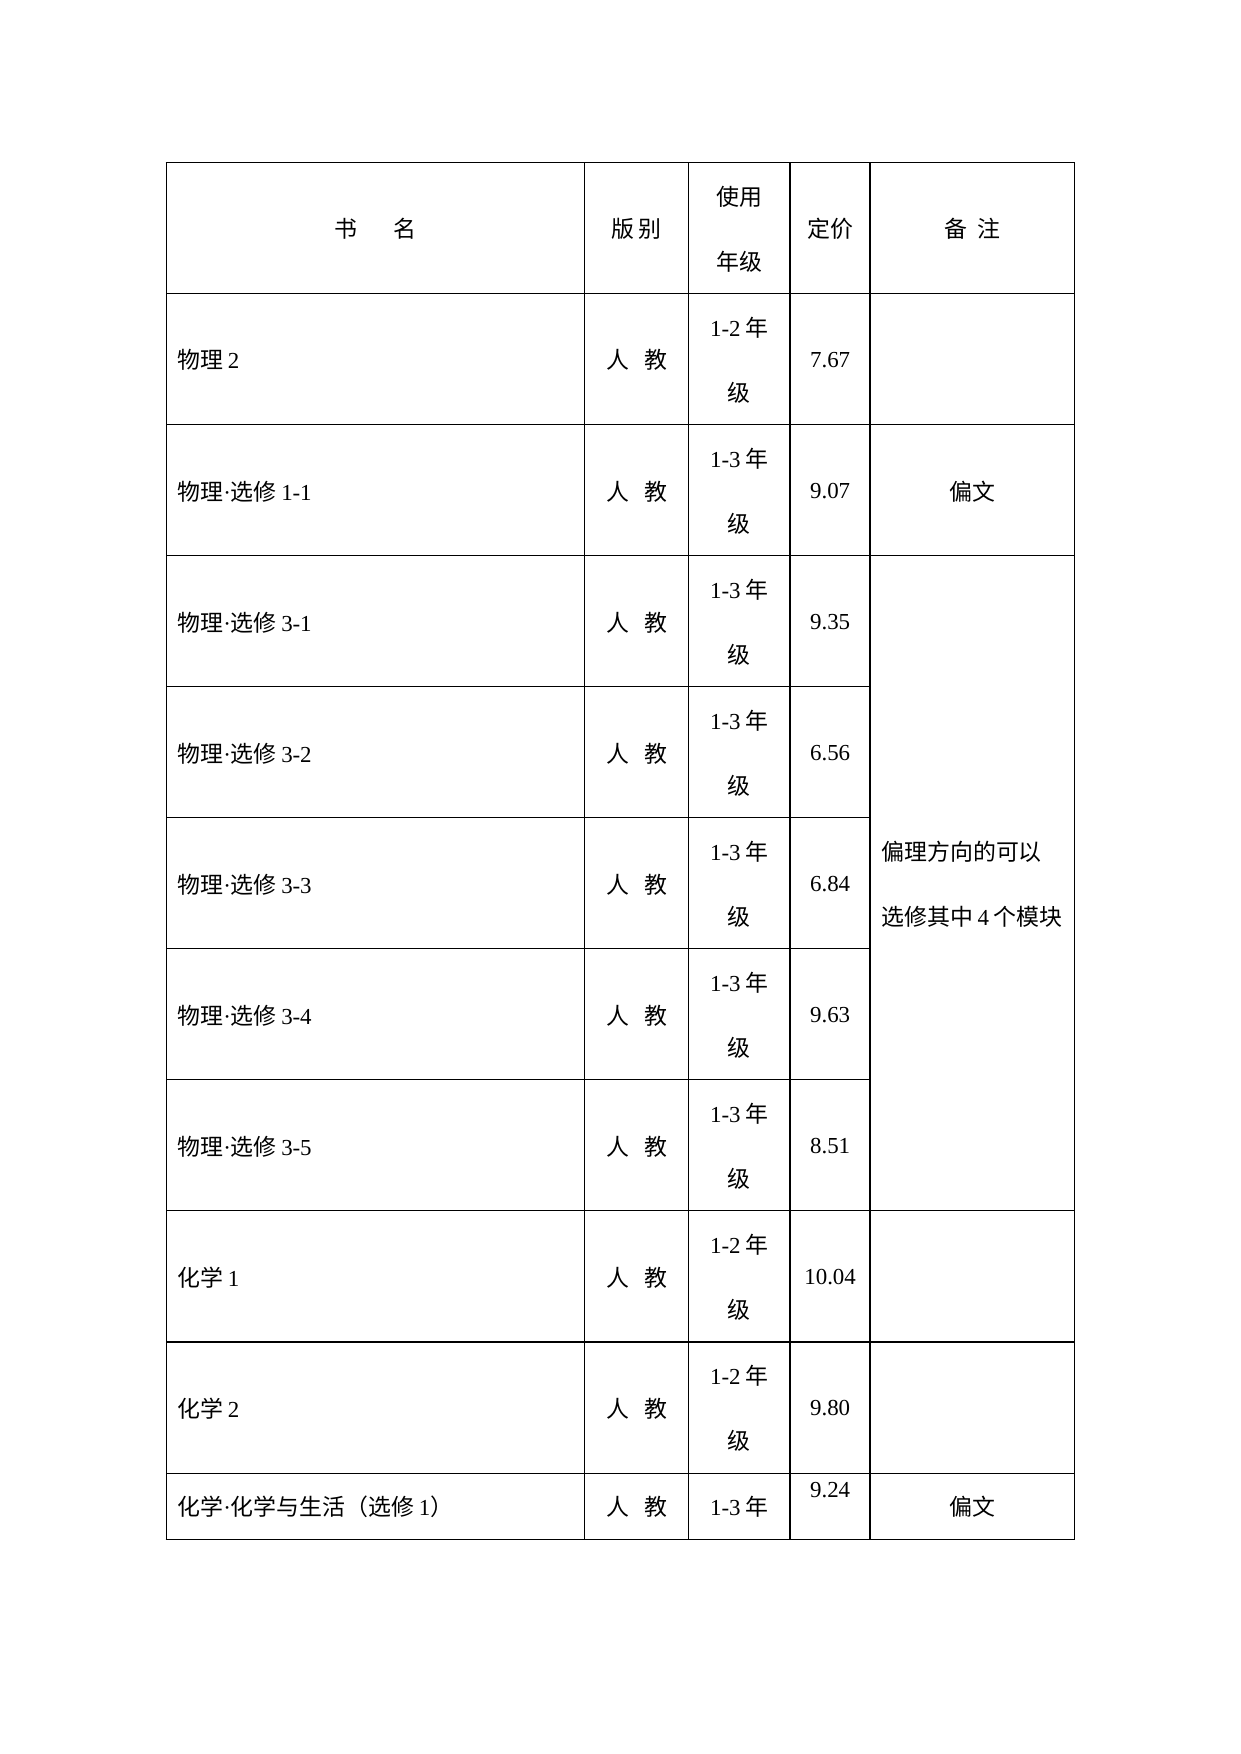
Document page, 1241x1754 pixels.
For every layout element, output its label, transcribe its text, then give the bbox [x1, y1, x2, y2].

table_cell 人 教 [585, 818, 688, 948]
table_cell 1-3年级 [689, 818, 789, 948]
table_cell 偏文 [871, 1474, 1074, 1538]
table_cell 物理·选修3-3 [167, 818, 584, 948]
table_cell 6.56 [791, 687, 869, 817]
table_cell 物理·选修3-1 [167, 556, 584, 686]
table_header 版 别 [585, 163, 688, 293]
table_cell 9.35 [791, 556, 869, 686]
table_cell 化学2 [167, 1343, 584, 1472]
table_cell 人 教 [585, 425, 688, 555]
table_cell 化学·化学与生活（选修1） [167, 1474, 584, 1538]
table_cell 1-3年级 [689, 949, 789, 1079]
table_cell 人 教 [585, 949, 688, 1079]
table_cell 10.04 [791, 1211, 869, 1341]
table_cell 7.67 [791, 294, 869, 424]
table_cell 8.51 [791, 1080, 869, 1210]
table_header 书 名 [167, 163, 584, 293]
table_cell 化学1 [167, 1211, 584, 1341]
table_cell 1-2年级 [689, 1343, 789, 1472]
table_cell 9.63 [791, 949, 869, 1079]
table_cell 人 教 [585, 1343, 688, 1472]
table_cell 1-2年级 [689, 1211, 789, 1341]
table_cell 人 教 [585, 294, 688, 424]
table_cell 人 教 [585, 556, 688, 686]
table_cell 人 教 [585, 1080, 688, 1210]
table_header 使用 年级 [689, 163, 789, 293]
table_cell 6.84 [791, 818, 869, 948]
table_cell 物理·选修3-4 [167, 949, 584, 1079]
table_cell 1-3年级 [689, 425, 789, 555]
table_cell 偏文 [871, 425, 1074, 555]
table_cell 9.24 [791, 1474, 869, 1538]
table_cell 1-3年级 [689, 687, 789, 817]
table_cell 1-3年级 [689, 1080, 789, 1210]
table_cell 1-3年级 [689, 1474, 789, 1538]
table_header 定价 [791, 163, 869, 293]
table_cell 1-3年级 [689, 556, 789, 686]
table_cell 9.07 [791, 425, 869, 555]
table_cell 1-2年级 [689, 294, 789, 424]
table_cell 物理·选修1-1 [167, 425, 584, 555]
table_cell 人 教 [585, 687, 688, 817]
table_cell [871, 1211, 1074, 1341]
table_cell 人 教 [585, 1474, 688, 1538]
table_cell 9.80 [791, 1343, 869, 1472]
table_cell [871, 294, 1074, 424]
table_cell [871, 1343, 1074, 1472]
table_cell 偏理方向的可以选修其中4个模块 [871, 556, 1074, 1210]
table_cell 物理2 [167, 294, 584, 424]
table_header 备 注 [871, 163, 1074, 293]
table_cell 人 教 [585, 1211, 688, 1341]
table_cell 物理·选修3-5 [167, 1080, 584, 1210]
table_cell 物理·选修3-2 [167, 687, 584, 817]
